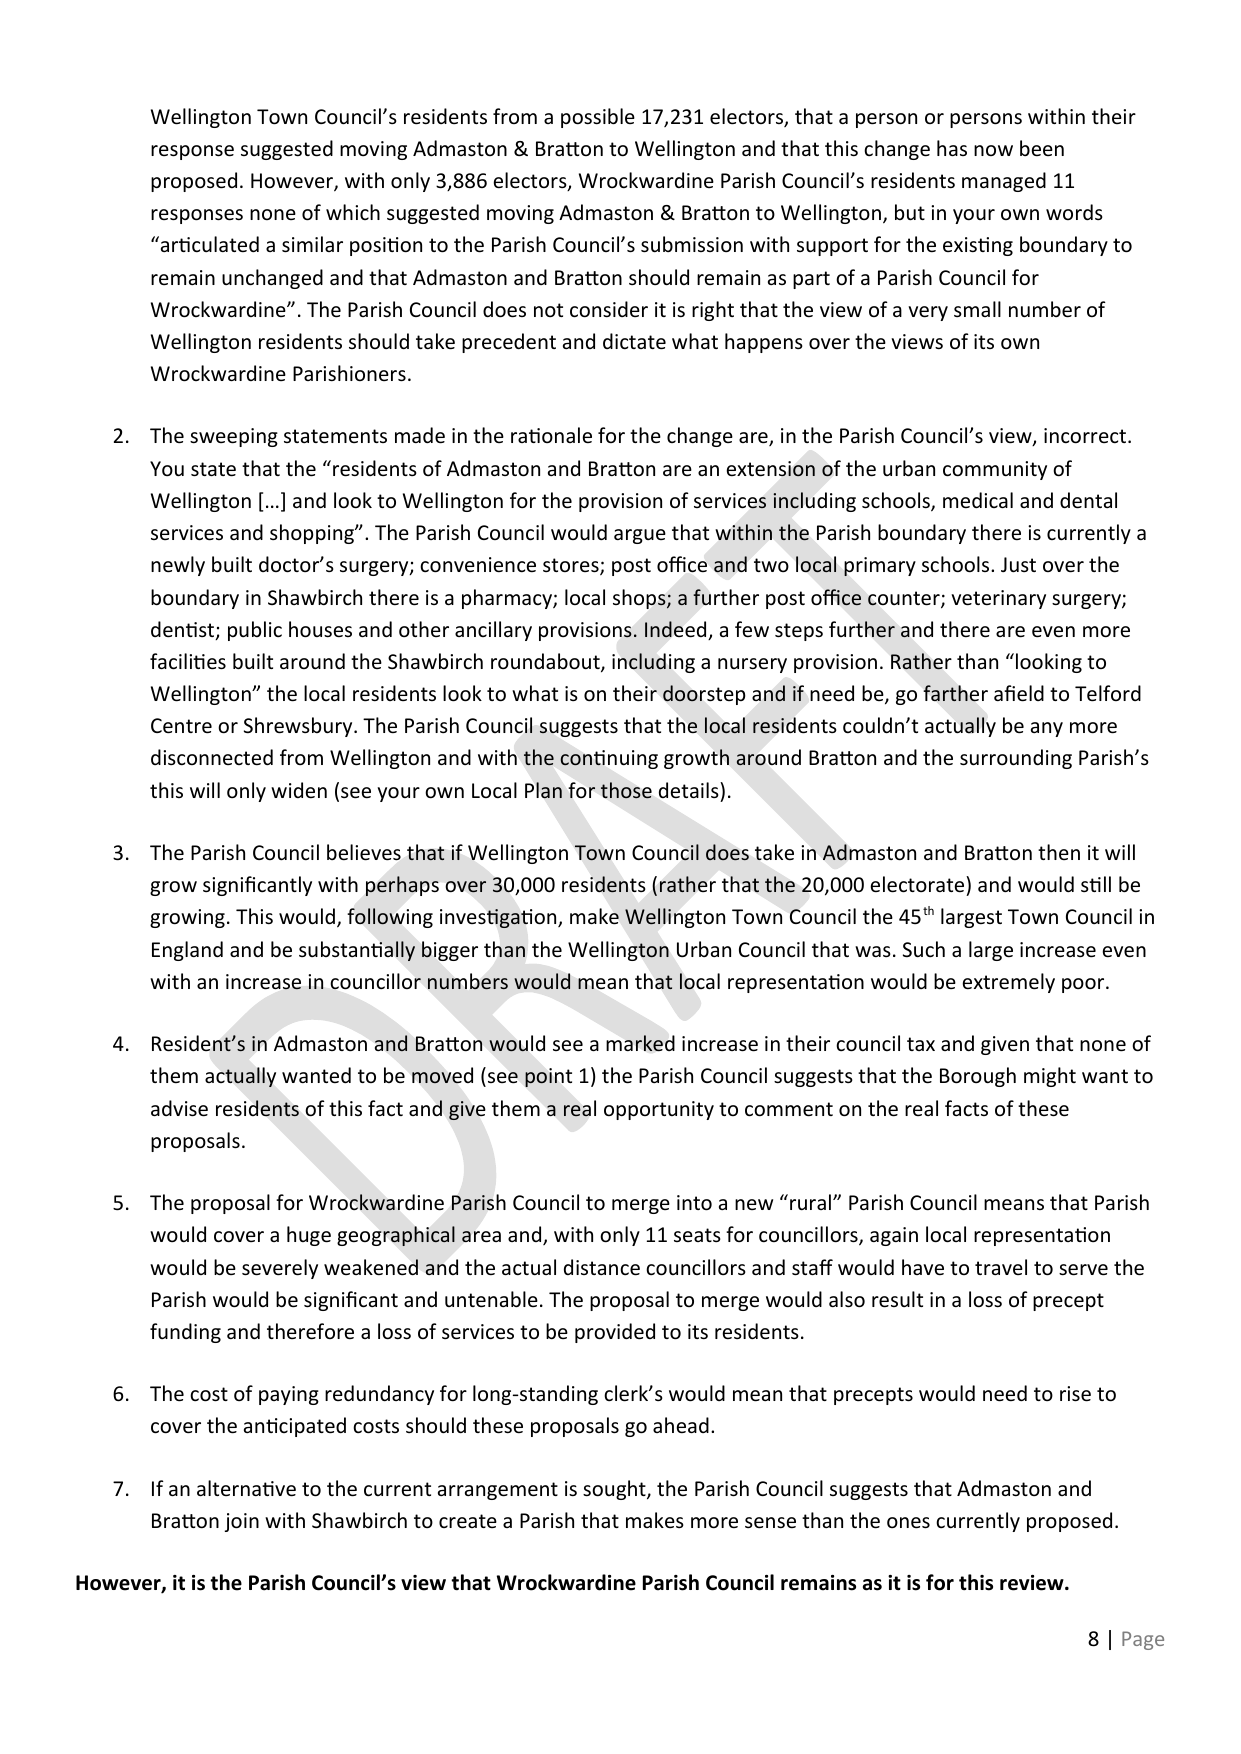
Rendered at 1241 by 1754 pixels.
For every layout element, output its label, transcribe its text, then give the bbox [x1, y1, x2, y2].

list The sweeping statements made in the rationale for the change are, in the Parish Council’s view, incorrect. You state that the “residents of Admaston and Bratton are an extension of the urban community of Wellington […] and look to Wellington for the provision of services including schools, medical and dental services and shopping”. The Parish Council would argue that within the Parish boundary there is currently a newly built doctor’s surgery; convenience stores; post office and two local primary schools. Just over the boundary in Shawbirch there is a pharmacy; local shops; a further post office counter; veterinary surgery; dentist; public houses and other ancillary provisions. Indeed, a few steps further and there are even more facilities built around the Shawbirch roundabout, including a nursery provision. Rather than “looking to Wellington” the local residents look to what is on their doorstep and if need be, go farther afield to Telford Centre or Shrewsbury. The Parish Council suggests that the local residents couldn’t actually be any more disconnected from Wellington and with the continuing growth around Bratton and the surrounding Parish’s this will only widen (see your own Local Plan for those details). [112, 422, 1165, 804]
text However, it is the Parish Council’s view that Wrockwardine Parish Council remains as it is for this review. [75, 1568, 1165, 1597]
list The proposal for Wrockwardine Parish Council to merge into a new “rural” Parish Council means that Parish would cover a huge geographical area and, with only 11 seats for councillors, again local representation would be severely weakened and the actual distance councillors and staff would have to travel to serve the Parish would be significant and untenable. The proposal to merge would also result in a loss of precept funding and therefore a loss of services to be provided to its residents. [112, 1188, 1165, 1345]
list The Parish Council believes that if Wellington Town Council does take in Admaston and Bratton then it will grow significantly with perhaps over 30,000 residents (rather that the 20,000 electorate) and would still be growing. This would, following investigation, make Wellington Town Council the 45th largest Town Council in England and be substantially bigger than the Wellington Urban Council that was. Such a large increase even with an increase in councillor numbers would mean that local representation would be extremely poor. [112, 838, 1165, 995]
list If an alternative to the current arrangement is sought, the Parish Council suggests that Admaston and Bratton join with Shawbirch to create a Parish that makes more sense than the ones currently proposed. [112, 1474, 1165, 1534]
list The cost of paying redundancy for long-standing clerk’s would mean that precepts would need to rise to cover the anticipated costs should these proposals go ahead. [112, 1379, 1165, 1439]
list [112, 102, 1165, 387]
list Resident’s in Admaston and Bratton would see a marked increase in their council tax and given that none of them actually wanted to be moved (see point 1) the Parish Council suggests that the Borough might want to advise residents of this fact and give them a real opportunity to comment on the real facts of these proposals. [112, 1029, 1165, 1154]
